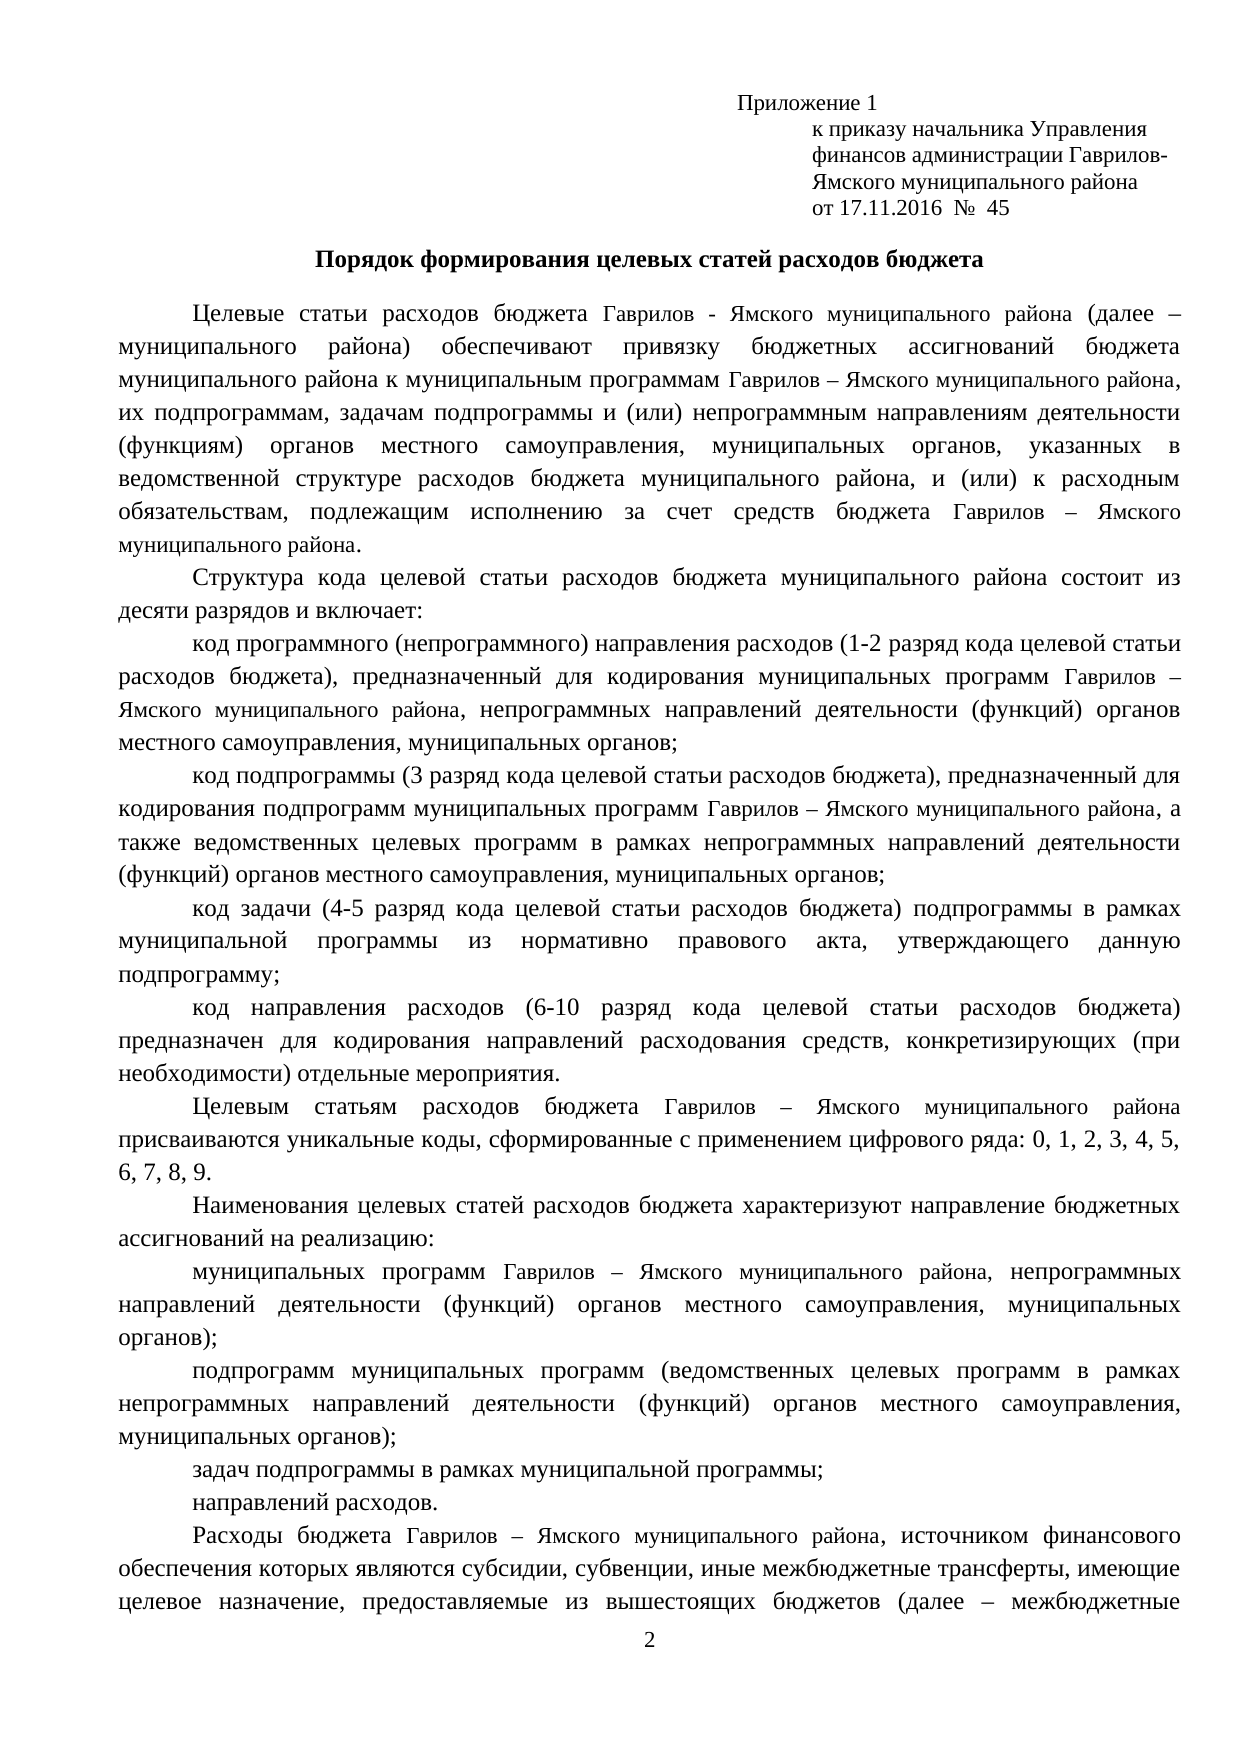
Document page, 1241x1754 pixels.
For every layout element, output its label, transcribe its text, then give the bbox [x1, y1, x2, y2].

text финансов администрации Гаврилов- [737, 141, 1181, 168]
text Ямского муниципального района [737, 168, 1181, 194]
text код подпрограммы (3 разряд кода целевой статьи расходов бюджета), предназначенный для кодирования подпрограмм муниципальных программ Гаврилов – Ямского муниципального района, а также ведомственных целевых программ в рамках непрограммных направлений деятельности (функций) органов местного самоуправления, муниципальных органов; [118, 761, 1181, 888]
text подпрограмм муниципальных программ (ведомственных целевых программ в рамках непрограммных направлений деятельности (функций) органов местного самоуправления, муниципальных органов); [118, 1355, 1181, 1450]
text к приказу начальника Управления [737, 115, 1181, 141]
text код задачи (4-5 разряд кода целевой статьи расходов бюджета) подпрограммы в рамках муниципальной программы из нормативно правового акта, утверждающего данную подпрограмму; [118, 893, 1181, 987]
text код программного (непрограммного) направления расходов (1-2 разряд кода целевой статьи расходов бюджета), предназначенный для кодирования муниципальных программ Гаврилов – Ямского муниципального района, непрограммных направлений деятельности (функций) органов местного самоуправления, муниципальных органов; [118, 628, 1181, 756]
text Структура кода целевой статьи расходов бюджета муниципального района состоит из десяти разрядов и включает: [118, 562, 1181, 624]
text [118, 1520, 1181, 1615]
text Наименования целевых статей расходов бюджета характеризуют направление бюджетных ассигнований на реализацию: [118, 1190, 1181, 1252]
text код направления расходов (6-10 разряд кода целевой статьи расходов бюджета) предназначен для кодирования направлений расходования средств, конкретизирующих (при необходимости) отдельные мероприятия. [118, 992, 1181, 1086]
text задач подпрограммы в рамках муниципальной программы; [118, 1454, 1181, 1483]
text муниципальных программ Гаврилов – Ямского муниципального района, непрограммных направлений деятельности (функций) органов местного самоуправления, муниципальных органов); [118, 1256, 1181, 1351]
text от 17.11.2016 № 45 [737, 194, 1181, 220]
text Целевым статьям расходов бюджета Гаврилов – Ямского муниципального района присваиваются уникальные коды, сформированные с применением цифрового ряда: 0, 1, 2, 3, 4, 5, 6, 7, 8, 9. [118, 1091, 1181, 1186]
text Порядок формирования целевых статей расходов бюджета [118, 244, 1181, 273]
text Целевые статьи расходов бюджета Гаврилов - Ямского муниципального района (далее – муниципального района) обеспечивают привязку бюджетных ассигнований бюджета муниципального района к муниципальным программам Гаврилов – Ямского муниципального района, их подпрограммам, задачам подпрограммы и (или) непрограммным направлениям деятельности (функциям) органов местного самоуправления, муниципальных органов, указанных в ведомственной структуре расходов бюджета муниципального района, и (или) к расходным обязательствам, подлежащим исполнению за счет средств бюджета Гаврилов – Ямского муниципального района. [118, 298, 1181, 558]
text Приложение 1 [118, 89, 1181, 115]
text направлений расходов. [118, 1487, 1181, 1516]
